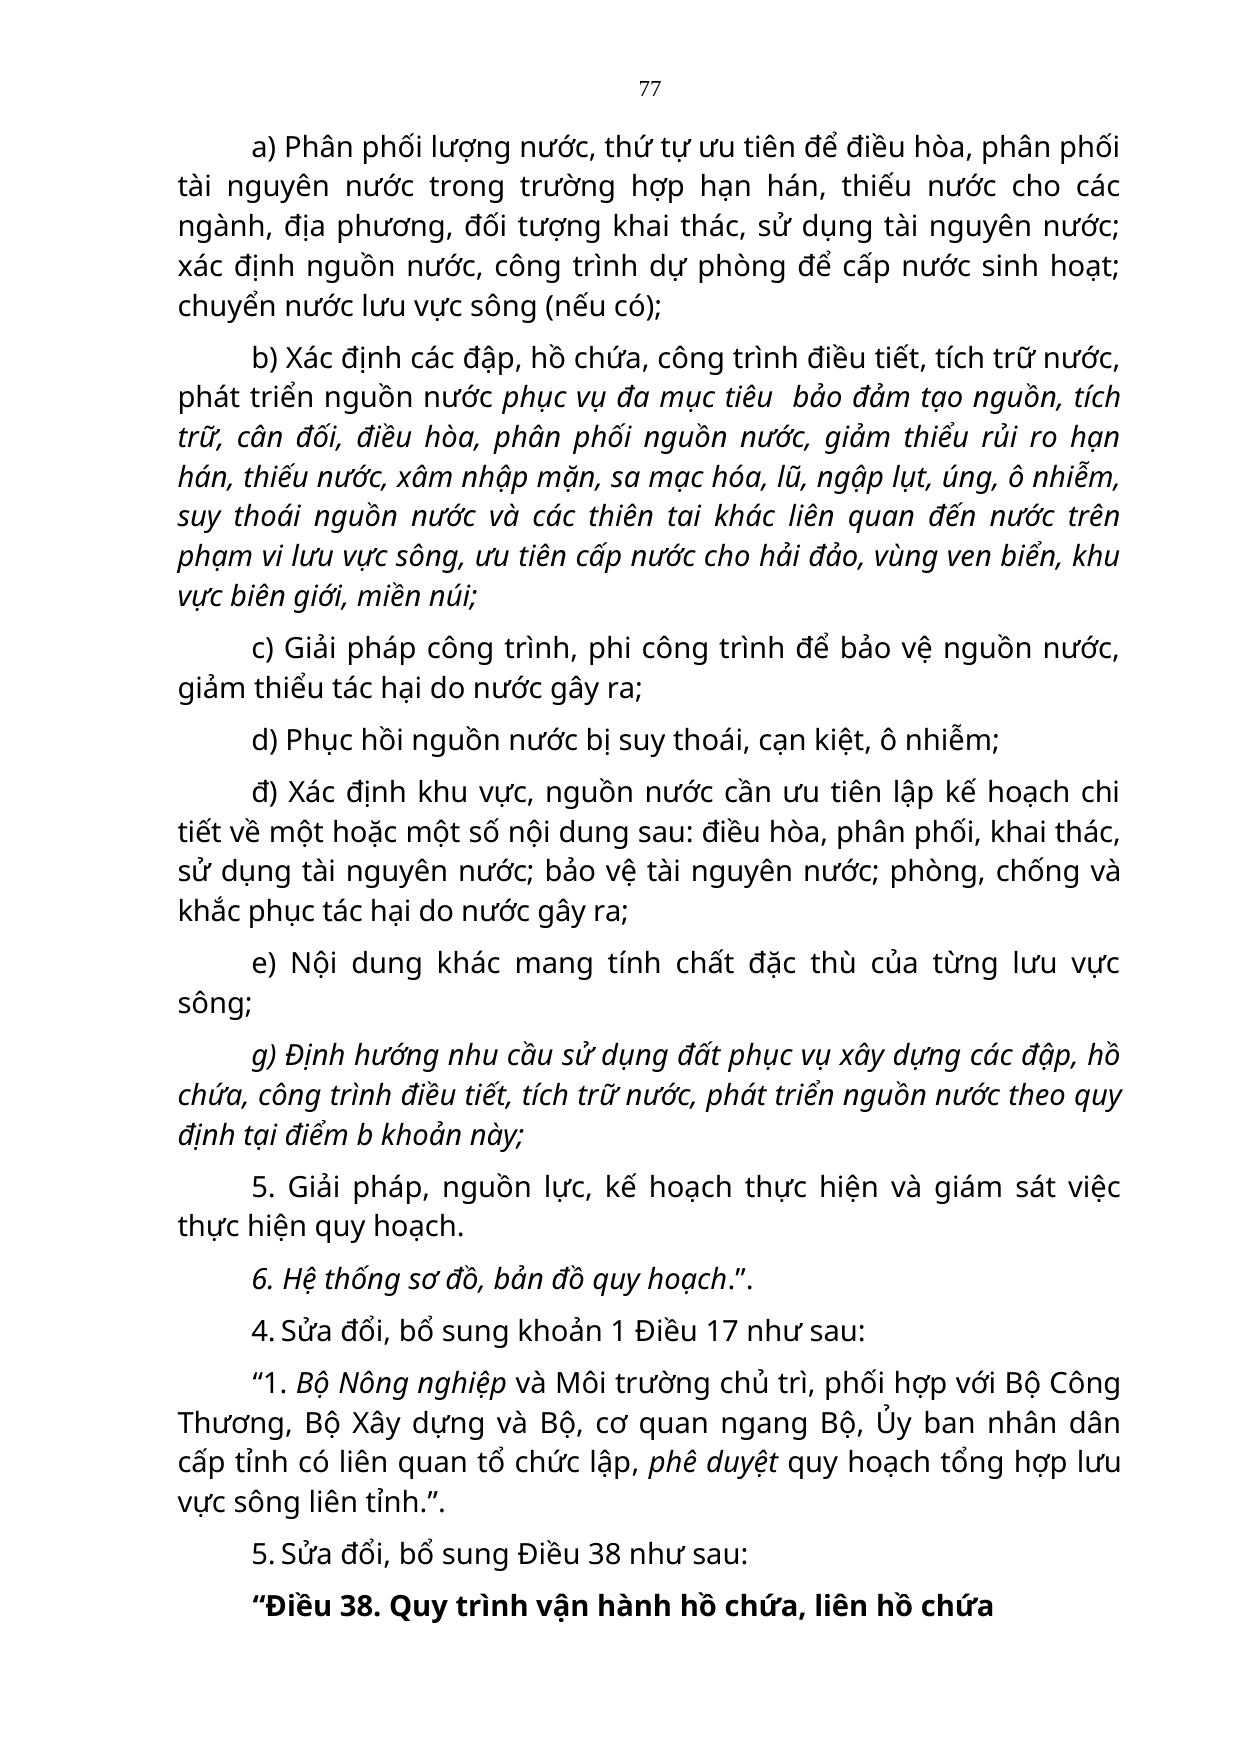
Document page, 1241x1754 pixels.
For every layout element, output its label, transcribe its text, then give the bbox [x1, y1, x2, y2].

text 6. Hệ thống sơ đồ, bản đồ quy hoạch.”. [177, 1258, 1122, 1298]
text e) Nội dung khác mang tính chất đặc thù của từng lưu vực sông; [177, 943, 1122, 1022]
text 5. Giải pháp, nguồn lực, kế hoạch thực hiện và giám sát việc thực hiện quy hoạch. [177, 1166, 1122, 1245]
text c) Giải pháp công trình, phi công trình để bảo vệ nguồn nước, giảm thiểu tác hại do nước gây ra; [177, 627, 1122, 707]
list Sửa đổi, bổ sung Điều 38 như sau: [177, 1533, 1122, 1573]
text “1. Bộ Nông nghiệp và Môi trường chủ trì, phối hợp với Bộ Công Thương, Bộ Xây dựng và Bộ, cơ quan ngang Bộ, Ủy ban nhân dân cấp tỉnh có liên quan tổ chức lập, phê duyệt quy hoạch tổng hợp lưu vực sông liên tỉnh.”. [177, 1362, 1122, 1521]
text d) Phục hồi nguồn nước bị suy thoái, cạn kiệt, ô nhiễm; [177, 719, 1122, 759]
text đ) Xác định khu vực, nguồn nước cần ưu tiên lập kế hoạch chi tiết về một hoặc một số nội dung sau: điều hòa, phân phối, khai thác, sử dụng tài nguyên nước; bảo vệ tài nguyên nước; phòng, chống và khắc phục tác hại do nước gây ra; [177, 771, 1122, 930]
list Sửa đổi, bổ sung khoản 1 Điều 17 như sau: [177, 1310, 1122, 1350]
text b) Xác định các đập, hồ chứa, công trình điều tiết, tích trữ nước, phát triển nguồn nước phục vụ đa mục tiêu bảo đảm tạo nguồn, tích trữ, cân đối, điều hòa, phân phối nguồn nước, giảm thiểu rủi ro hạn hán, thiếu nước, xâm nhập mặn, sa mạc hóa, lũ, ngập lụt, úng, ô nhiễm, suy thoái nguồn nước và các thiên tai khác liên quan đến nước trên phạm vi lưu vực sông, ưu tiên cấp nước cho hải đảo, vùng ven biển, khu vực biên giới, miền núi; [177, 337, 1122, 615]
text a) Phân phối lượng nước, thứ tự ưu tiên để điều hòa, phân phối tài nguyên nước trong trường hợp hạn hán, thiếu nước cho các ngành, địa phương, đối tượng khai thác, sử dụng tài nguyên nước; xác định nguồn nước, công trình dự phòng để cấp nước sinh hoạt; chuyển nước lưu vực sông (nếu có); [177, 126, 1122, 324]
text “Điều 38. Quy trình vận hành hồ chứa, liên hồ chứa [177, 1586, 1122, 1625]
text g) Định hướng nhu cầu sử dụng đất phục vụ xây dựng các đập, hồ chứa, công trình điều tiết, tích trữ nước, phát triển nguồn nước theo quy định tại điểm b khoản này; [177, 1034, 1122, 1153]
